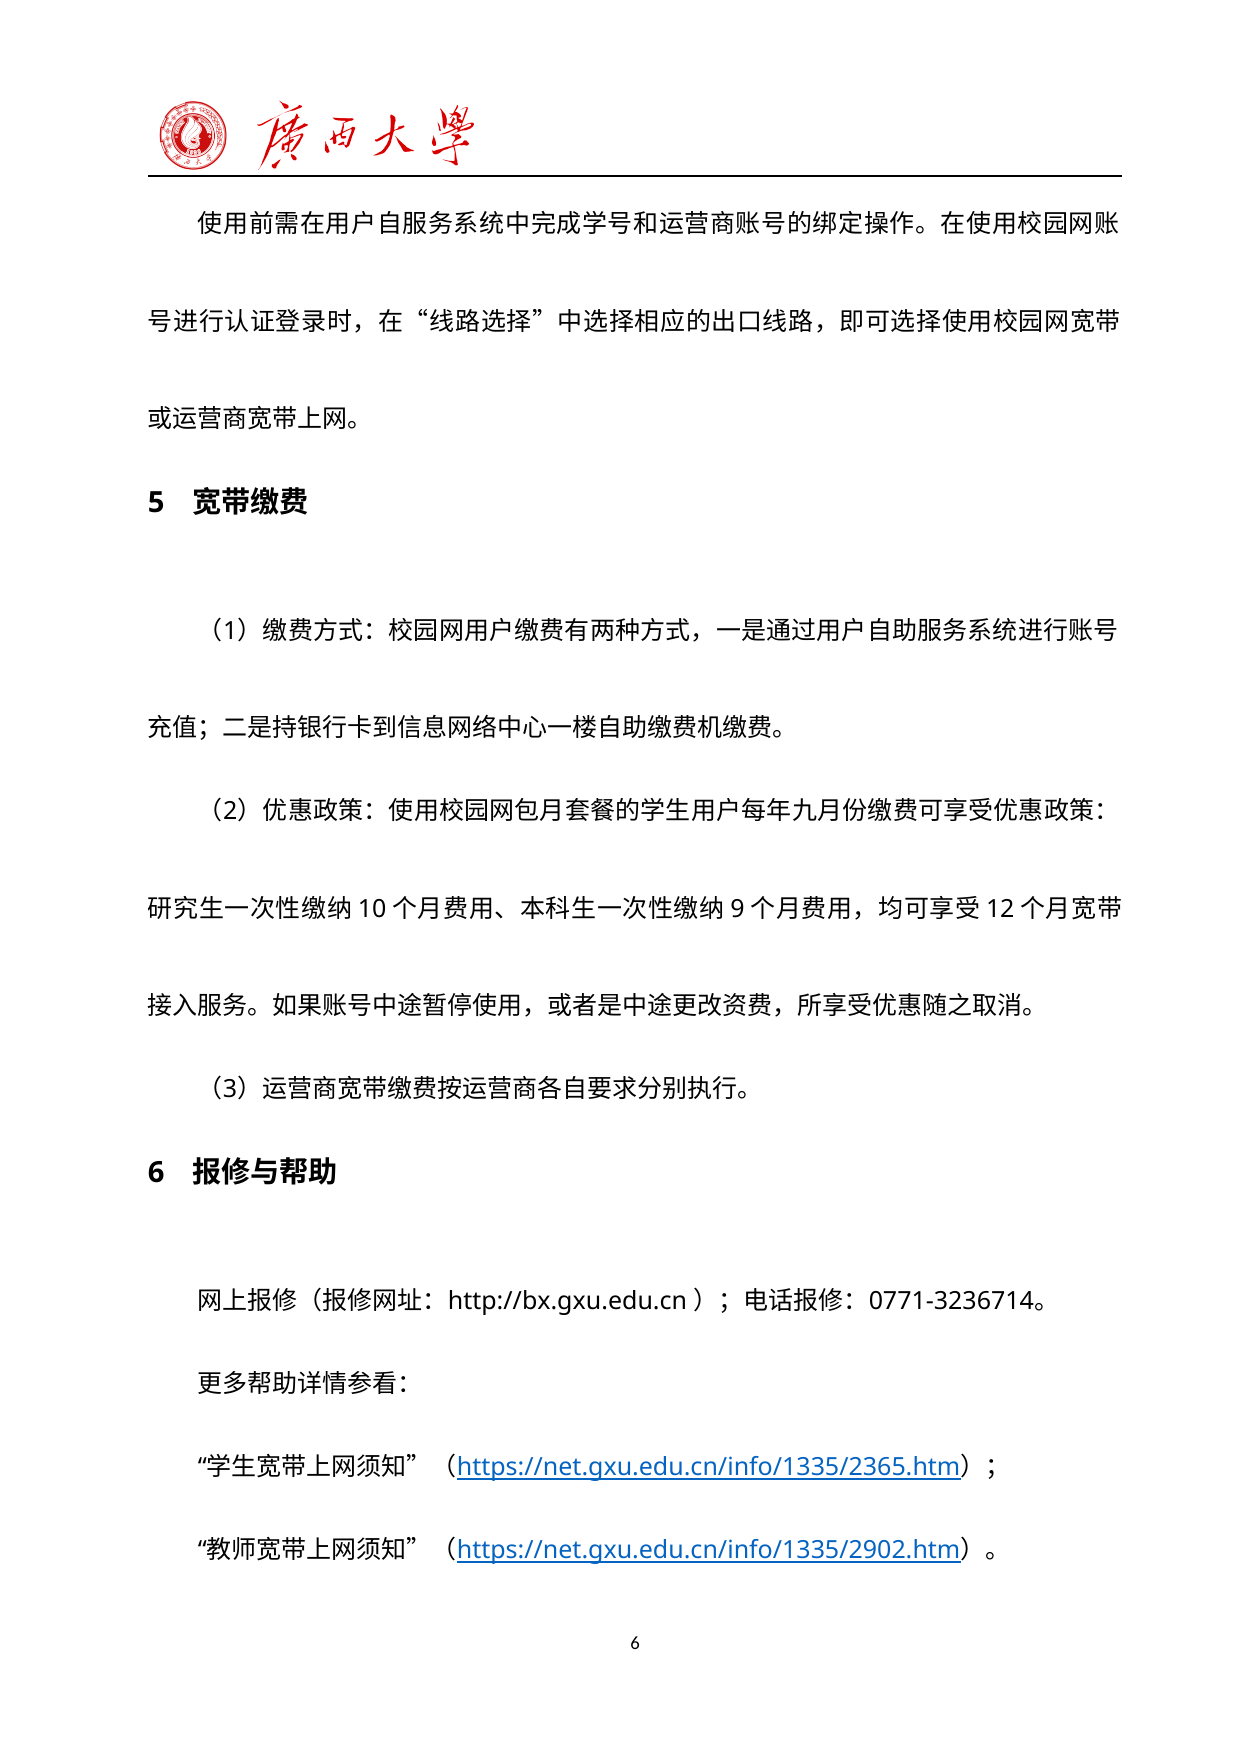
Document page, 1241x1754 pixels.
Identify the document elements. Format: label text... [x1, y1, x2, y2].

text （1）缴费方式：校园网用户缴费有两种方式，一是通过用户自助服务系统进行账号充值；二是持银行卡到信息网络中心一楼自助缴费机缴费。 [148, 596, 1122, 758]
text 网上报修（报修网址：http://bx.gxu.edu.cn ）；电话报修：0771-3236714。 [148, 1266, 1122, 1331]
text （3）运营商宽带缴费按运营商各自要求分别执行。 [148, 1054, 1122, 1119]
text （2）优惠政策：使用校园网包月套餐的学生用户每年九月份缴费可享受优惠政策：研究生一次性缴纳10个月费用、本科生一次性缴纳9个月费用，均可享受12个月宽带接入服务。如果账号中途暂停使用，或者是中途更改资费，所享受优惠随之取消。 [148, 776, 1122, 1036]
text 更多帮助详情参看： [148, 1349, 1122, 1414]
text “学生宽带上网须知”（https://net.gxu.edu.cn/info/1335/2365.htm）； [148, 1432, 1122, 1497]
list 宽带缴费 [148, 467, 1122, 532]
text “教师宽带上网须知”（https://net.gxu.edu.cn/info/1335/2902.htm）。 [148, 1516, 1122, 1581]
picture [147, 88, 484, 174]
text 使用前需在用户自服务系统中完成学号和运营商账号的绑定操作。在使用校园网账号进行认证登录时，在“线路选择”中选择相应的出口线路，即可选择使用校园网宽带或运营商宽带上网。 [148, 189, 1122, 449]
list 报修与帮助 [148, 1138, 1122, 1203]
